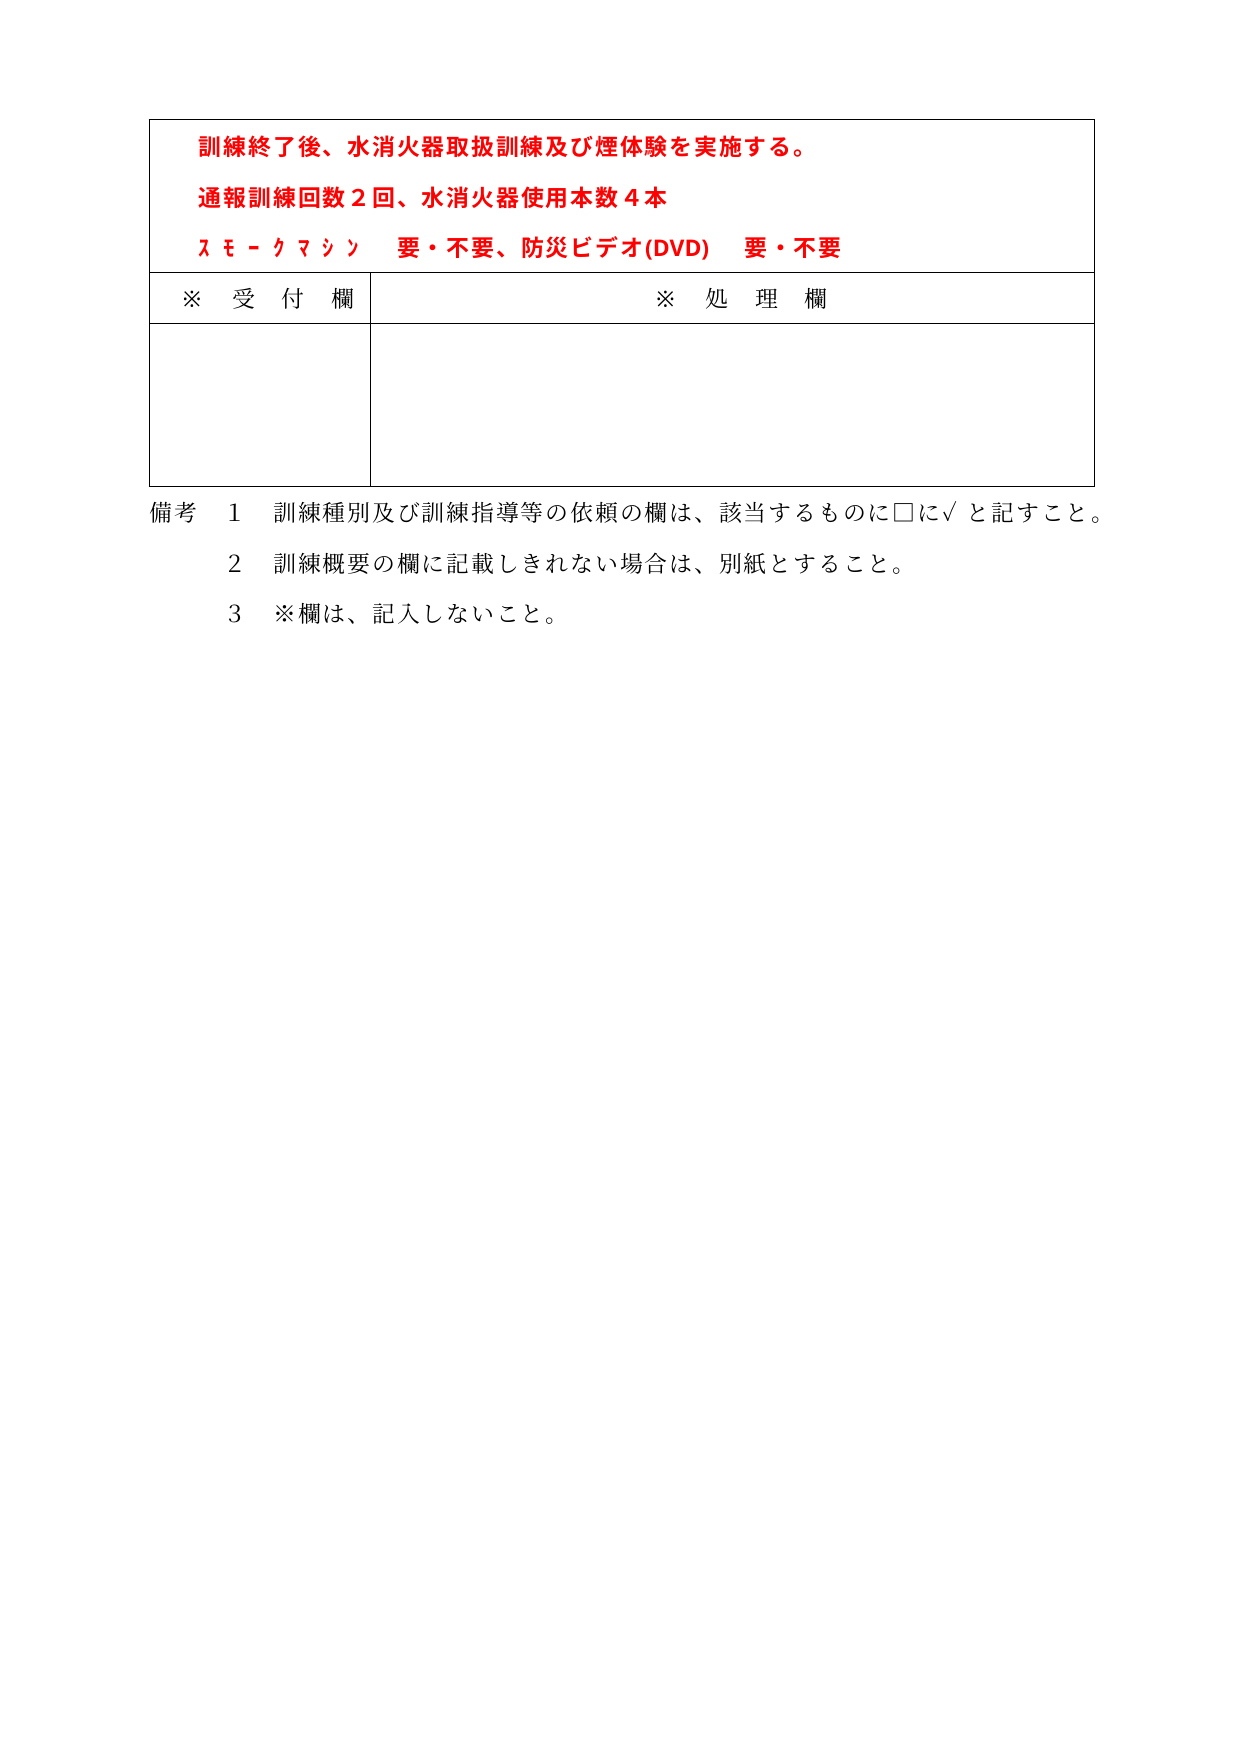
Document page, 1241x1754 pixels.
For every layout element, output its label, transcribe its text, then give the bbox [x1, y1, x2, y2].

table_cell [371, 324, 1094, 486]
table_cell [150, 324, 370, 486]
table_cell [150, 120, 1094, 272]
text ２ 訓練概要の欄に記載しきれない場合は、別紙とすること。 [149, 537, 1091, 588]
table_cell ※ 処 理 欄 [371, 273, 1094, 323]
text 備考 １ 訓練種別及び訓練指導等の依頼の欄は、該当するものに□に✓と記すこと。 [149, 487, 1091, 537]
text ３ ※欄は、記入しないこと。 [149, 588, 1091, 638]
table_cell ※ 受 付 欄 [150, 273, 370, 323]
